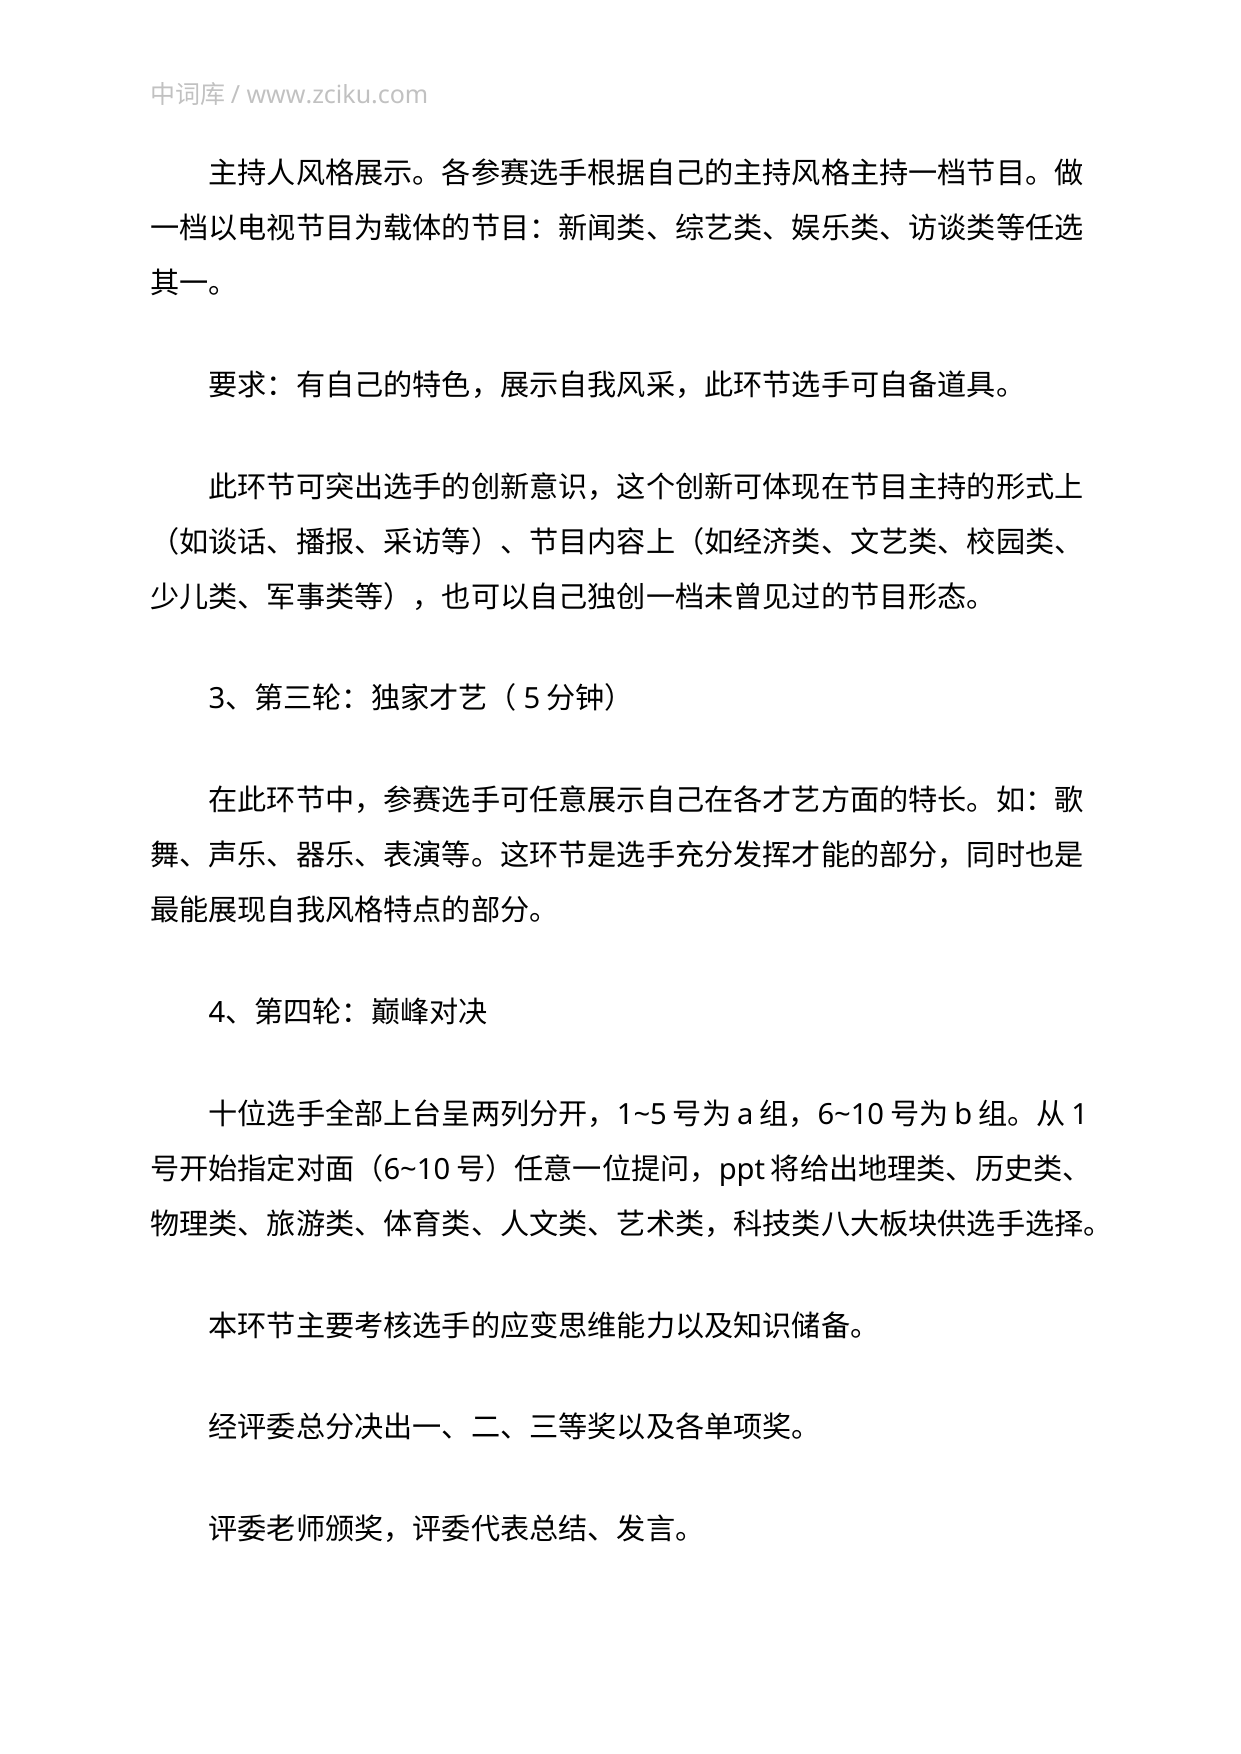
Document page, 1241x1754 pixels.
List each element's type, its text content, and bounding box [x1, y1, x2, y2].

text 3、第三轮：独家才艺（ 5分钟） [150, 675, 1090, 717]
text 此环节可突出选手的创新意识，这个创新可体现在节目主持的形式上（如谈话、播报、采访等）、节目内容上（如经济类、文艺类、校园类、少儿类、军事类等），也可以自己独创一档未曾见过的节目形态。 [150, 463, 1090, 615]
text 主持人风格展示。各参赛选手根据自己的主持风格主持一档节目。做一档以电视节目为载体的节目：新闻类、综艺类、娱乐类、访谈类等任选其一。 [150, 150, 1090, 302]
text 本环节主要考核选手的应变思维能力以及知识储备。 [150, 1302, 1090, 1344]
text 在此环节中，参赛选手可任意展示自己在各才艺方面的特长。如：歌舞、声乐、器乐、表演等。这环节是选手充分发挥才能的部分，同时也是最能展现自我风格特点的部分。 [150, 777, 1090, 929]
text 经评委总分决出一、二、三等奖以及各单项奖。 [150, 1404, 1090, 1446]
text 评委老师颁奖，评委代表总结、发言。 [150, 1506, 1090, 1548]
text 十位选手全部上台呈两列分开，1~5号为a组，6~10号为b组。从1号开始指定对面（6~10号）任意一位提问，ppt将给出地理类、历史类、物理类、旅游类、体育类、人文类、艺术类，科技类八大板块供选手选择。 [150, 1090, 1090, 1243]
text 要求：有自己的特色，展示自我风采，此环节选手可自备道具。 [150, 362, 1090, 404]
text 4、第四轮：巅峰对决 [150, 988, 1090, 1031]
